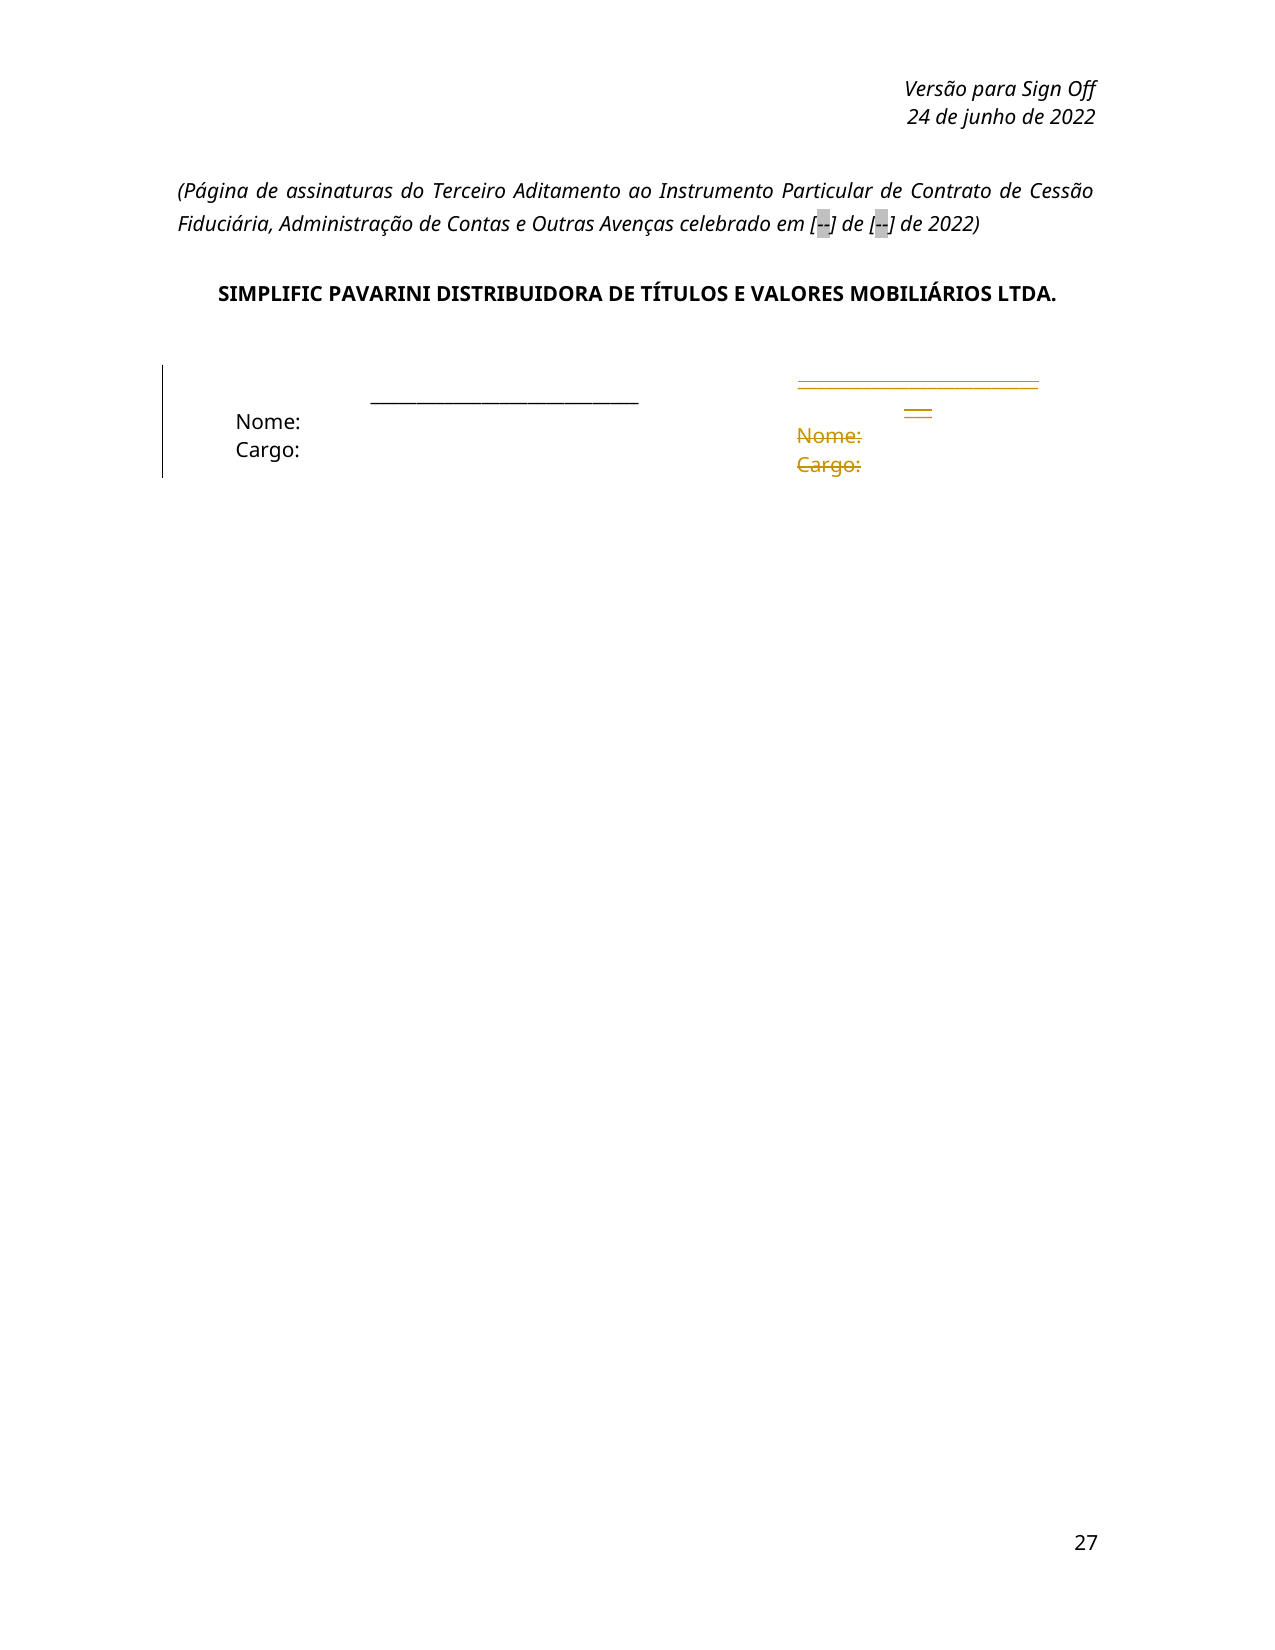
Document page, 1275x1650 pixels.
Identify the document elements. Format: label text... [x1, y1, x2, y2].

table_header _____________________________ Nome: Cargo: [224, 365, 785, 478]
table_header [785, 365, 1051, 478]
text SIMPLIFIC PAVARINI DISTRIBUIDORA DE TÍTULOS E VALORES MOBILIÁRIOS LTDA. [177, 279, 1098, 308]
text (Página de assinaturas do Terceiro Aditamento ao Instrumento Particular de Contrato de Cessão Fiduciária, Administração de Contas e Outras Avenças celebrado em [--] de [--] de 2022) [177, 172, 1098, 238]
